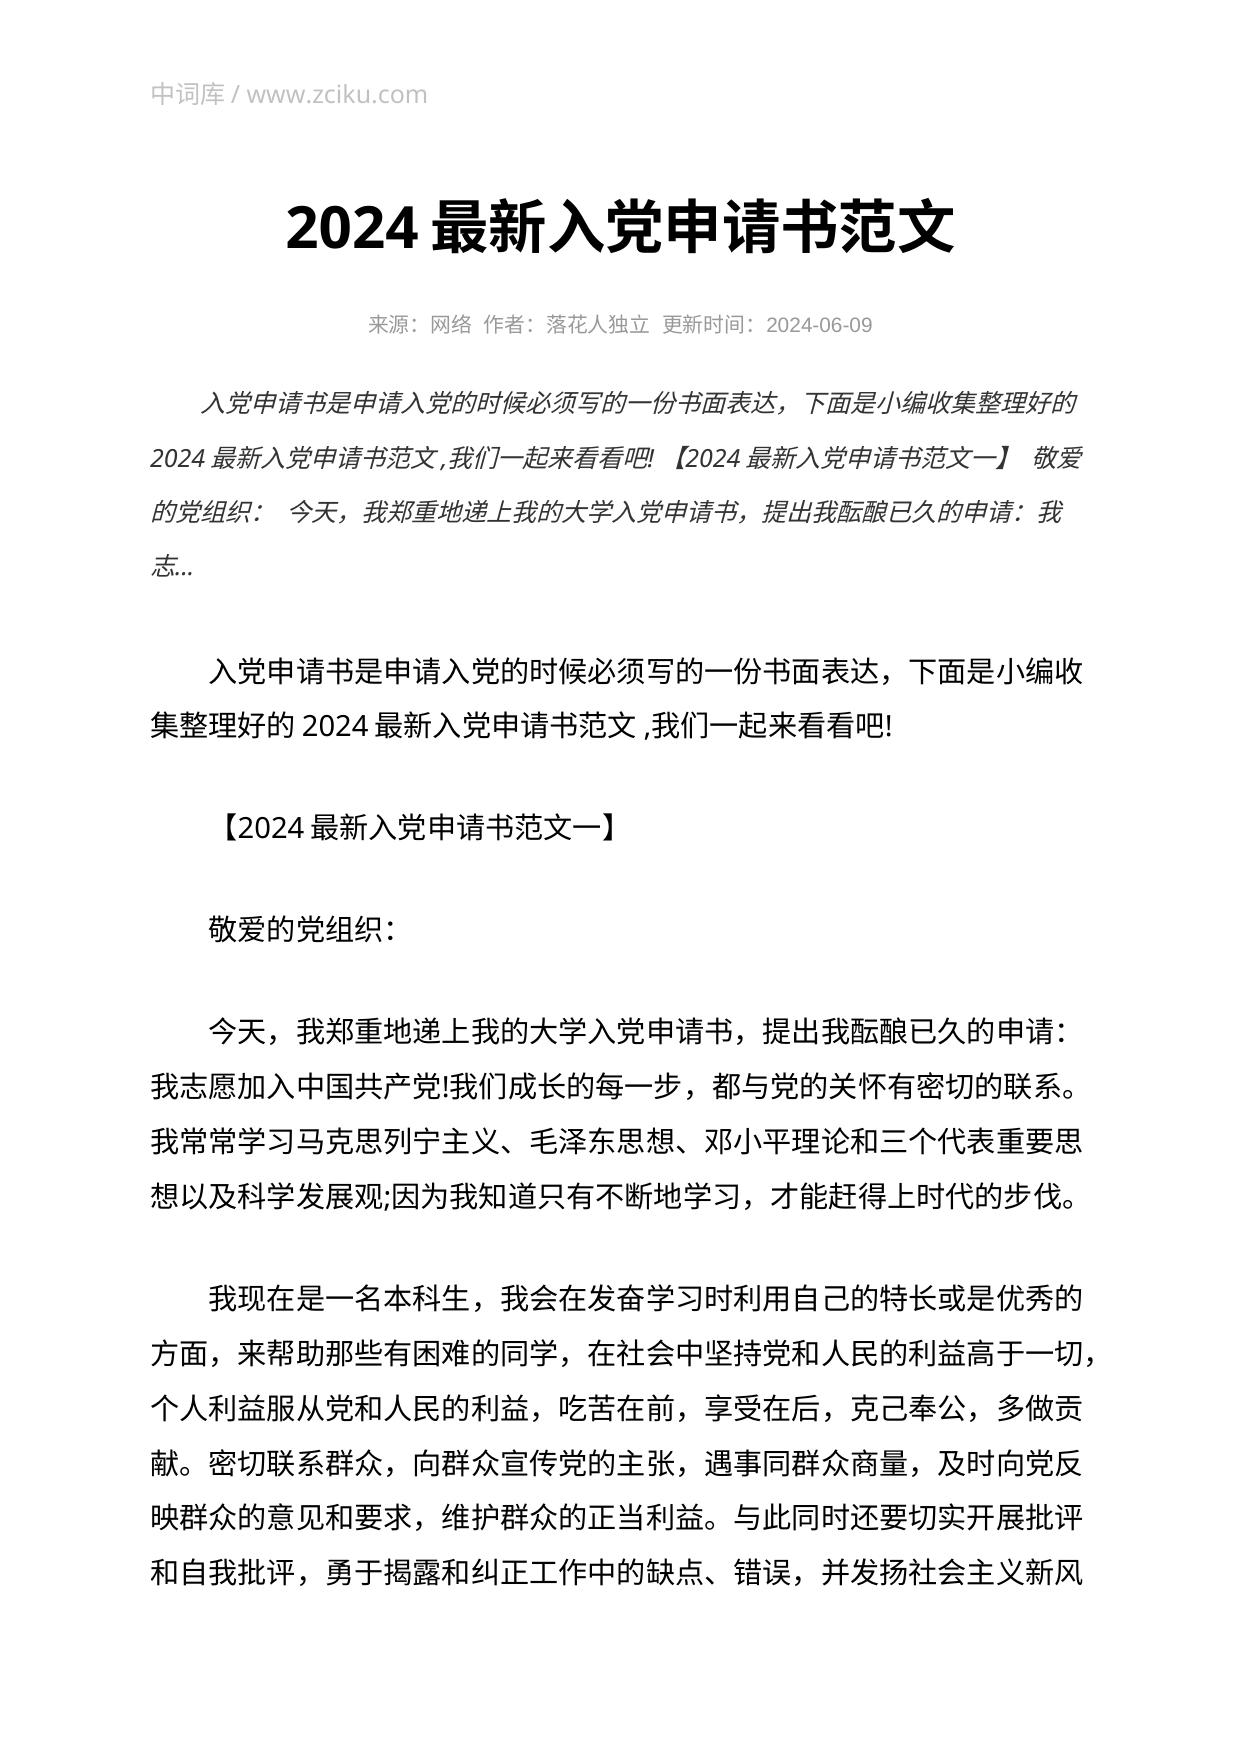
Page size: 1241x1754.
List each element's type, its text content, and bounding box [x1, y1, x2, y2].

text 【2024最新入党申请书范文一】 [150, 805, 1090, 847]
text 来源：网络 作者：落花人独立 更新时间：2024-06-09 [150, 313, 1090, 337]
text 入党申请书是申请入党的时候必须写的一份书面表达，下面是小编收集整理好的2024最新入党申请书范文 ,我们一起来看看吧! 【2024最新入党申请书范文一】 敬爱的党组织： 今天，我郑重地递上我的大学入党申请书，提出我酝酿已久的申请：我志... [150, 384, 1090, 583]
text 入党申请书是申请入党的时候必须写的一份书面表达，下面是小编收集整理好的2024最新入党申请书范文 ,我们一起来看看吧! [150, 648, 1090, 745]
text 今天，我郑重地递上我的大学入党申请书，提出我酝酿已久的申请：我志愿加入中国共产党!我们成长的每一步，都与党的关怀有密切的联系。我常常学习马克思列宁主义、毛泽东思想、邓小平理论和三个代表重要思想以及科学发展观;因为我知道只有不断地学习，才能赶得上时代的步伐。 [150, 1009, 1090, 1216]
subtitle 2024最新入党申请书范文 [150, 181, 1090, 266]
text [150, 1276, 1090, 1592]
text 敬爱的党组织： [150, 907, 1090, 949]
